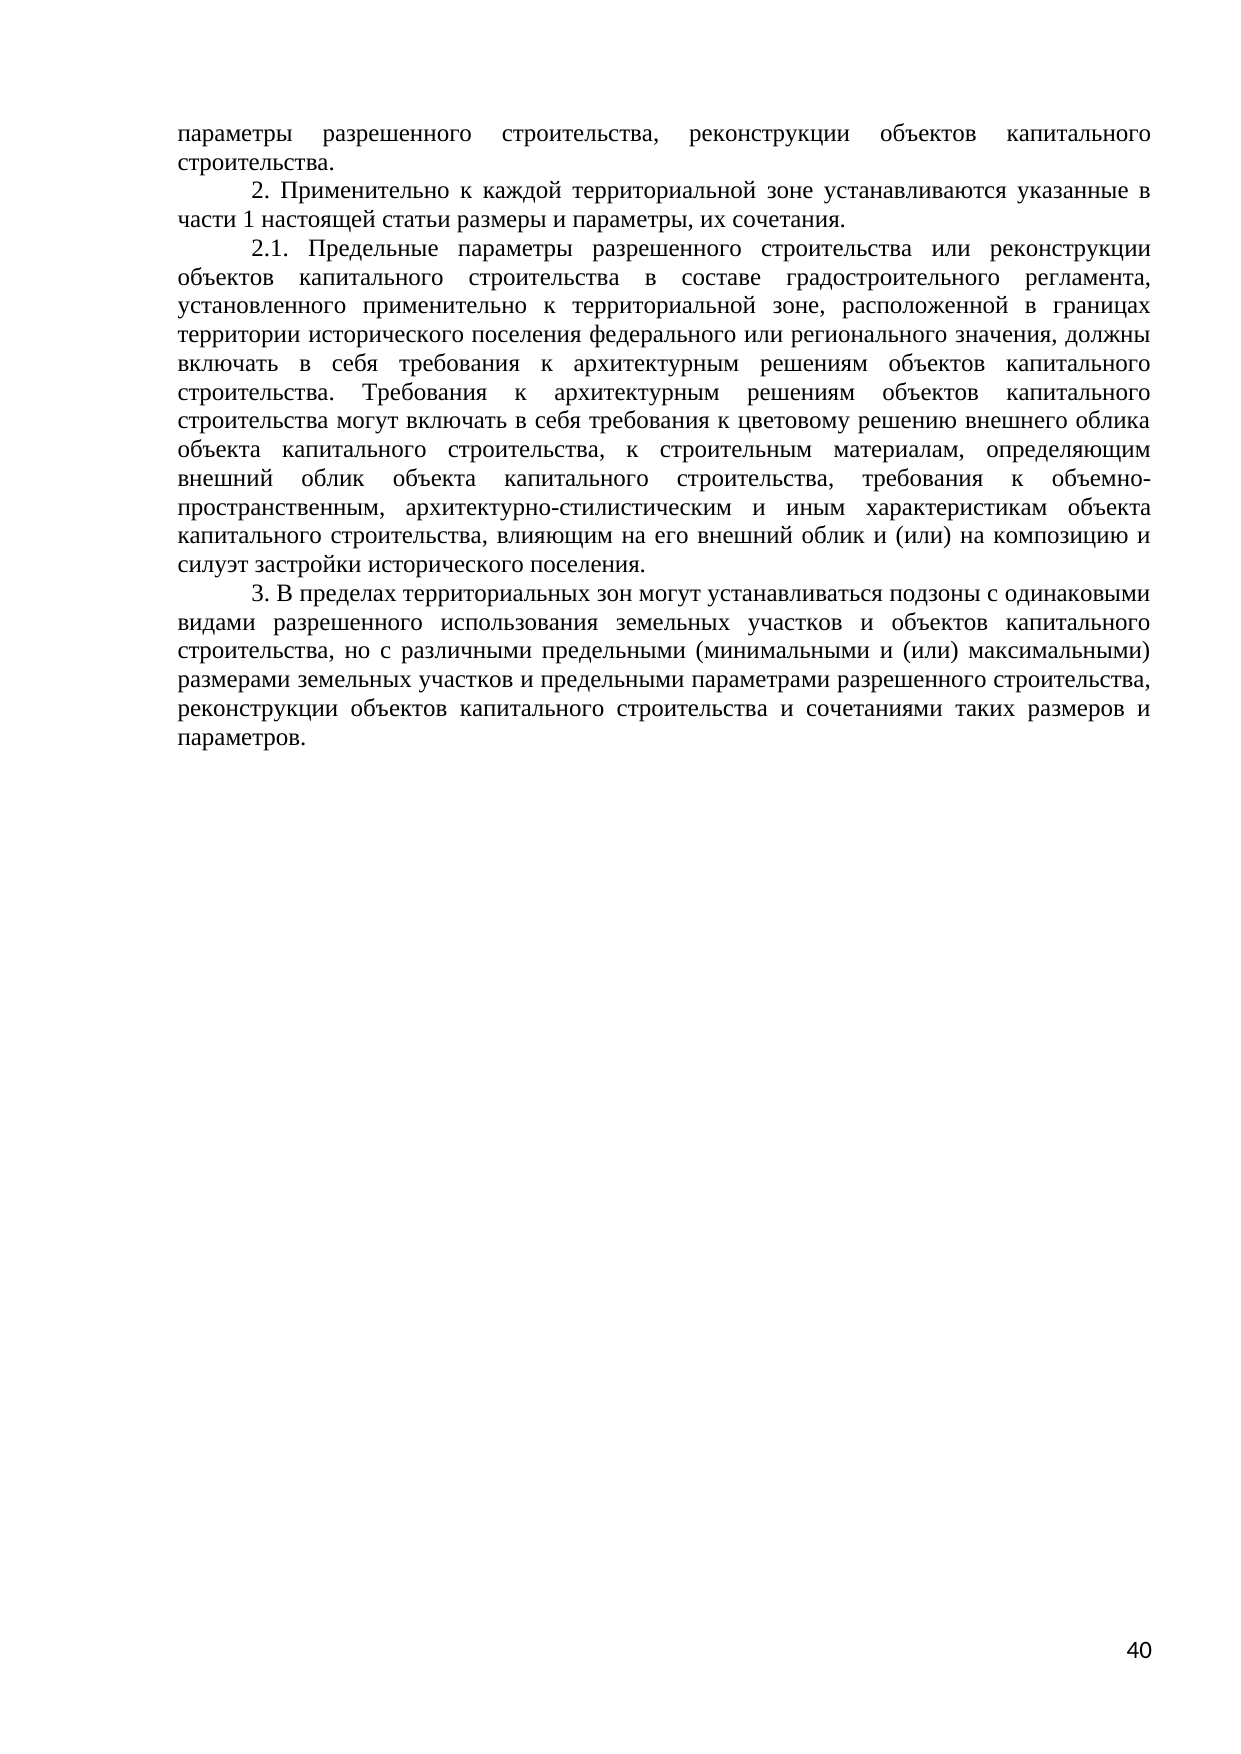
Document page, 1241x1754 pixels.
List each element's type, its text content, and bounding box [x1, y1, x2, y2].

list 3. В пределах территориальных зон могут устанавливаться подзоны с одинаковыми видами разрешенного использования земельных участков и объектов капитального строительства, но с различными предельными (минимальными и (или) максимальными) размерами земельных участков и предельными параметрами разрешенного строительства, реконструкции объектов капитального строительства и сочетаниями таких размеров и параметров. [177, 578, 1152, 751]
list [177, 118, 1152, 176]
list 2.1. Предельные параметры разрешенного строительства или реконструкции объектов капитального строительства в составе градостроительного регламента, установленного применительно к территориальной зоне, расположенной в границах территории исторического поселения федерального или регионального значения, должны включать в себя требования к архитектурным решениям объектов капитального строительства. Требования к архитектурным решениям объектов капитального строительства могут включать в себя требования к цветовому решению внешнего облика объекта капитального строительства, к строительным материалам, определяющим внешний облик объекта капитального строительства, требования к объемно-пространственным, архитектурно-стилистическим и иным характеристикам объекта капитального строительства, влияющим на его внешний облик и (или) на композицию и силуэт застройки исторического поселения. [177, 233, 1152, 578]
list 2. Применительно к каждой территориальной зоне устанавливаются указанные в части 1 настоящей статьи размеры и параметры, их сочетания. [177, 176, 1152, 233]
